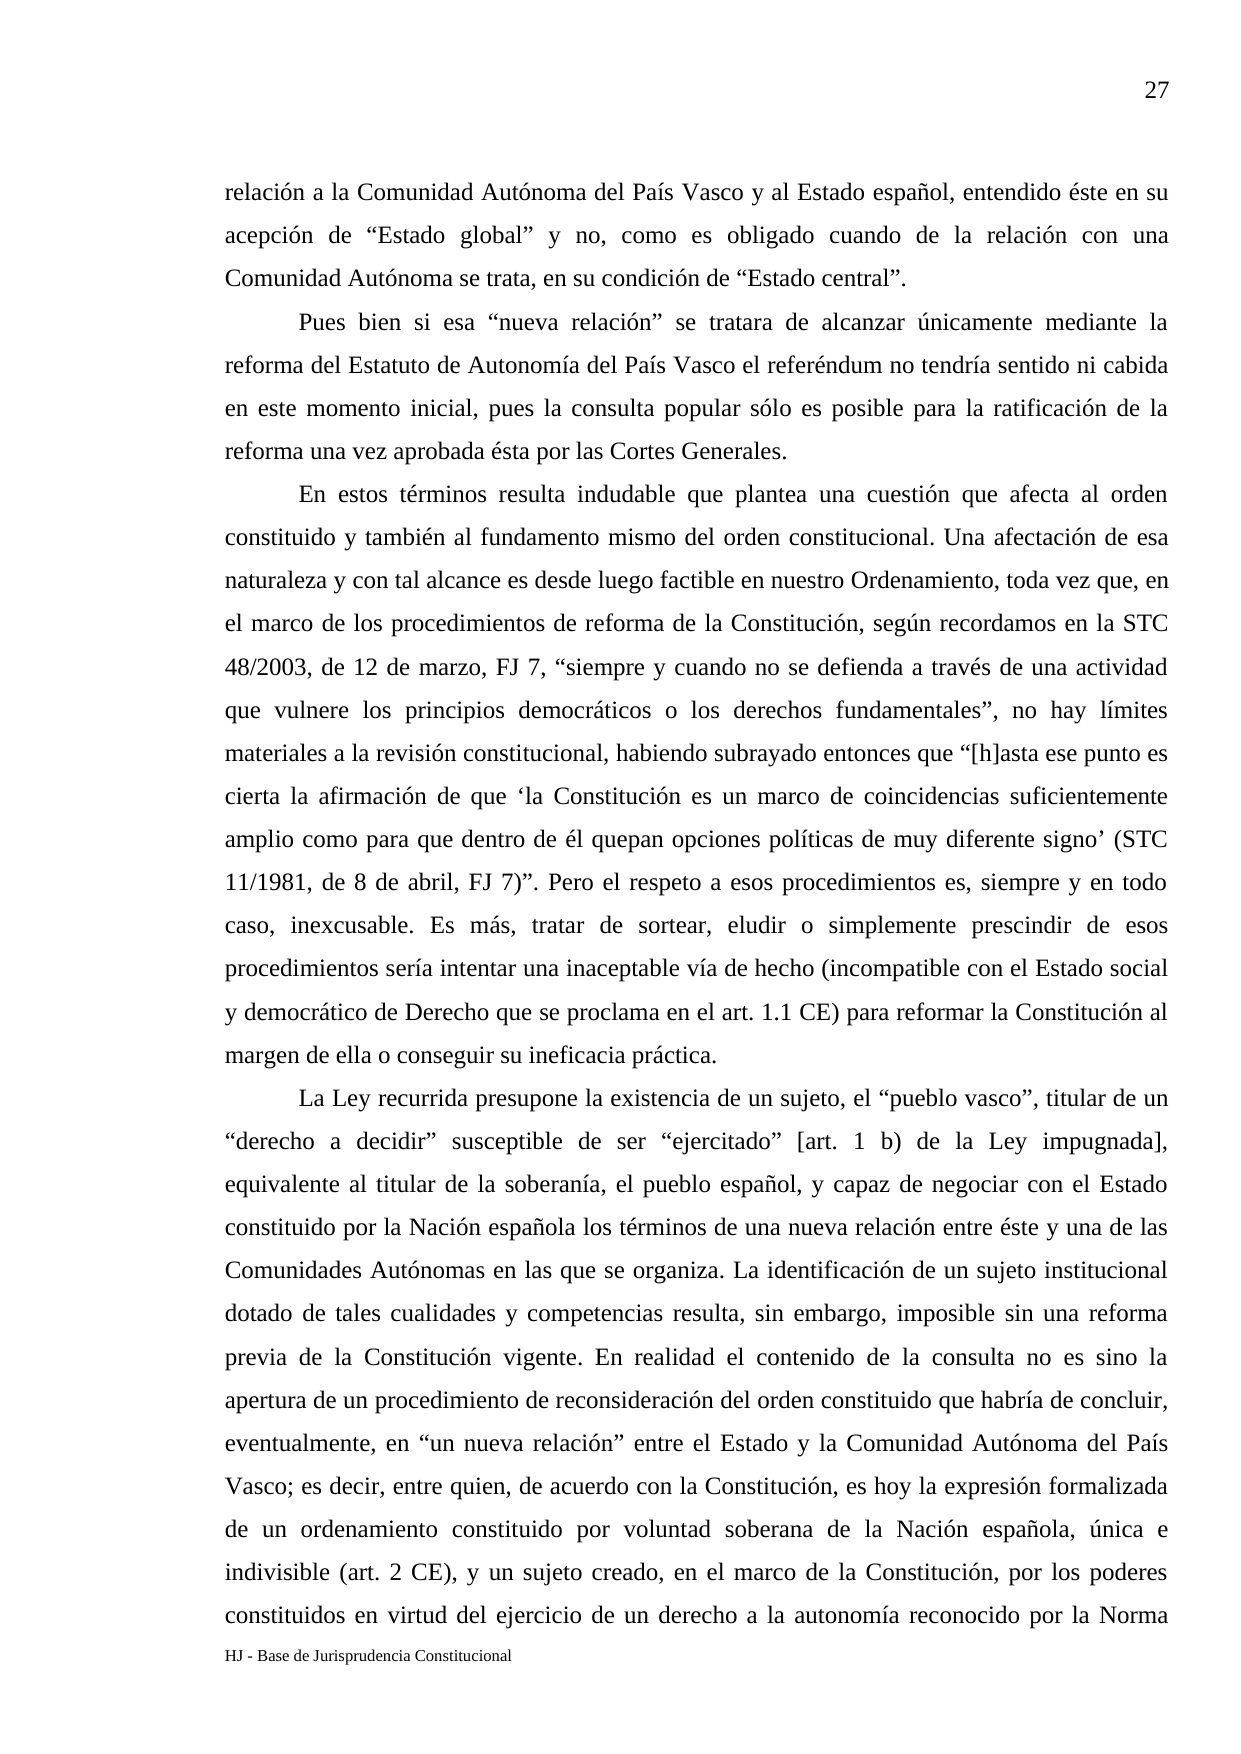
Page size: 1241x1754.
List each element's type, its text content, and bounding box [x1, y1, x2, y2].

text En estos términos resulta indudable que plantea una cuestión que afecta al orden constituido y también al fundamento mismo del orden constitucional. Una afectación de esa naturaleza y con tal alcance es desde luego factible en nuestro Ordenamiento, toda vez que, en el marco de los procedimientos de reforma de la Constitución, según recordamos en la STC 48/2003, de 12 de marzo, FJ 7, “siempre y cuando no se defienda a través de una actividad que vulnere los principios democráticos o los derechos fundamentales”, no hay límites materiales a la revisión constitucional, habiendo subrayado entonces que “[h]asta ese punto es cierta la afirmación de que ‘la Constitución es un marco de coincidencias suficientemente amplio como para que dentro de él quepan opciones políticas de muy diferente signo’ (STC 11/1981, de 8 de abril, FJ 7)”. Pero el respeto a esos procedimientos es, siempre y en todo caso, inexcusable. Es más, tratar de sortear, eludir o simplemente prescindir de esos procedimientos sería intentar una inaceptable vía de hecho (incompatible con el Estado social y democrático de Derecho que se proclama en el art. 1.1 CE) para reformar la Constitución al margen de ella o conseguir su ineficacia práctica. [224, 479, 1169, 1068]
text Pues bien si esa “nueva relación” se tratara de alcanzar únicamente mediante la reforma del Estatuto de Autonomía del País Vasco el referéndum no tendría sentido ni cabida en este momento inicial, pues la consulta popular sólo es posible para la ratificación de la reforma una vez aprobada ésta por las Cortes Generales. [224, 307, 1169, 465]
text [224, 177, 1169, 292]
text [224, 1083, 1169, 1629]
